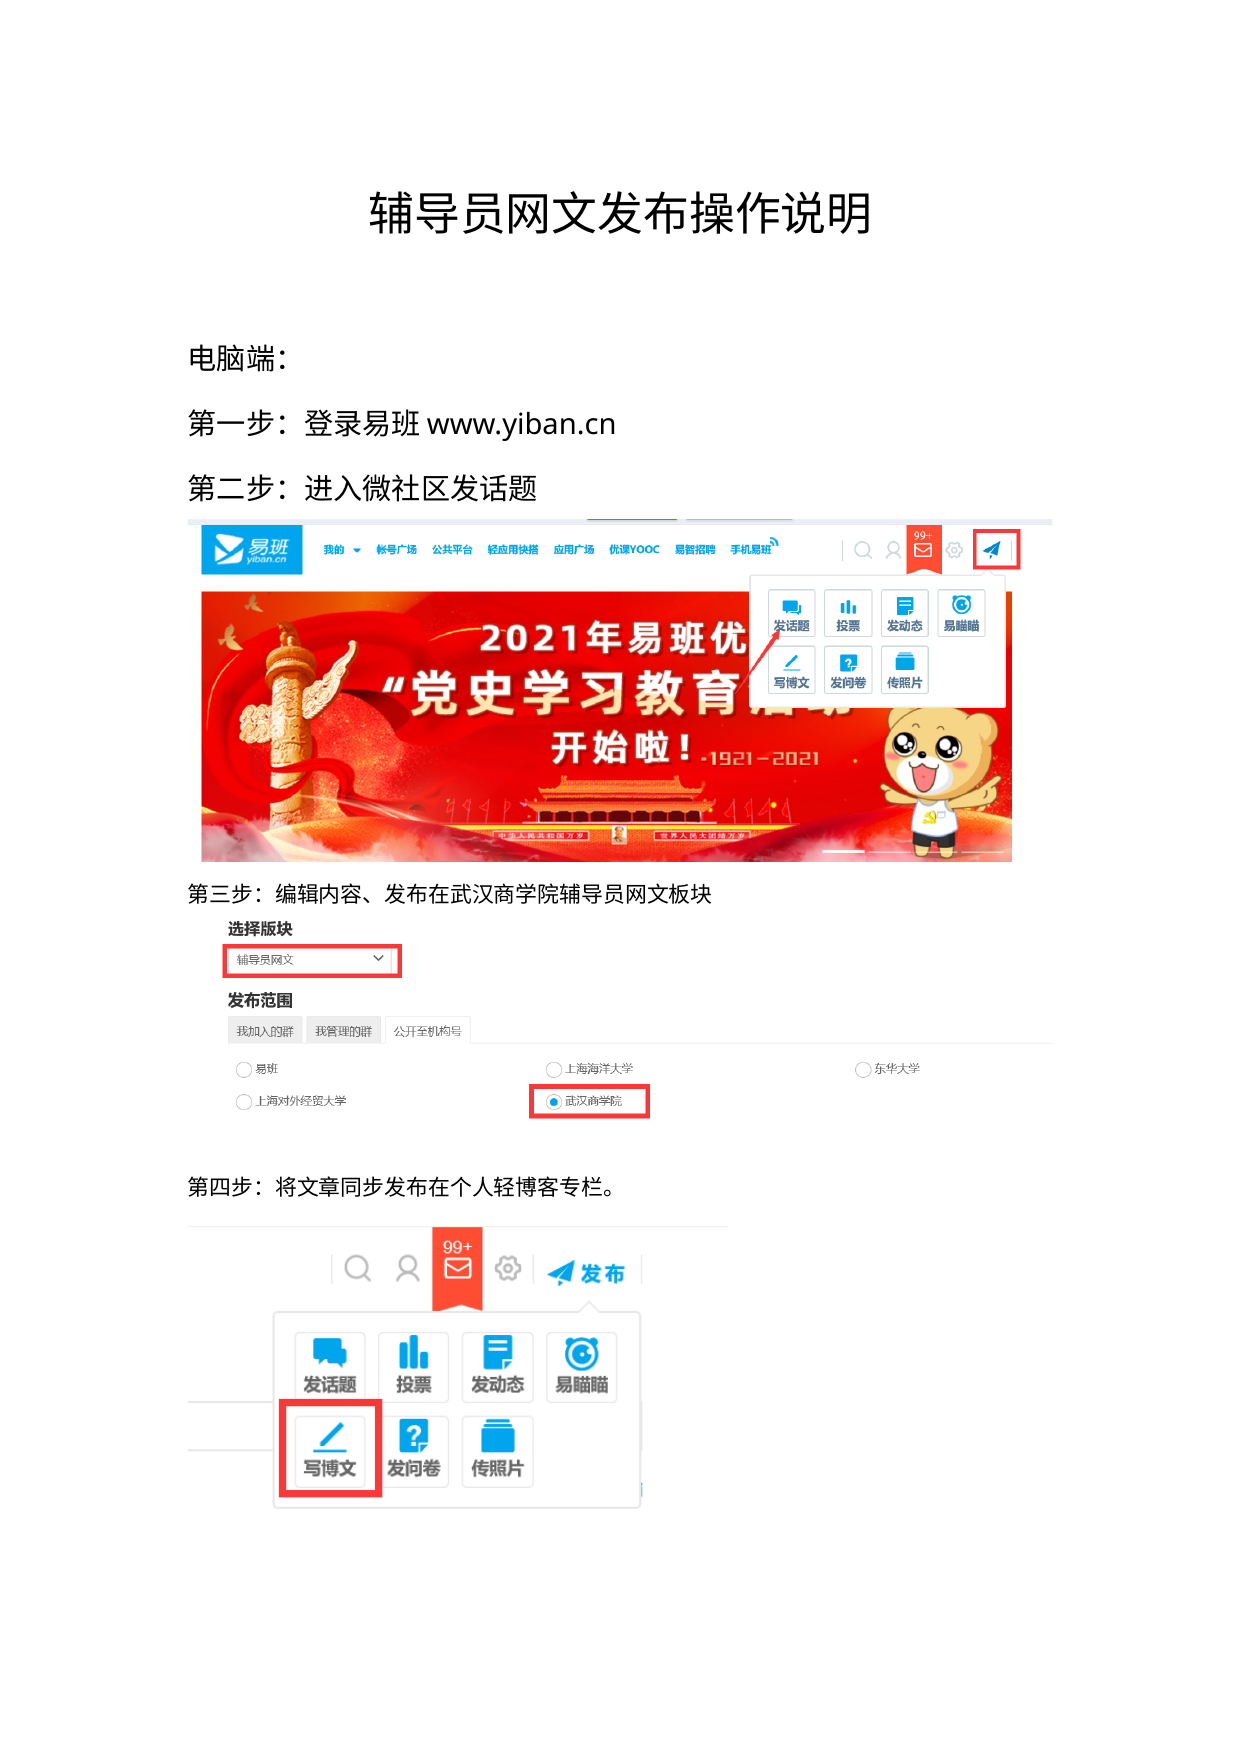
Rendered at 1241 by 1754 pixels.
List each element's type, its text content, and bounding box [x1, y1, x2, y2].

list 第二步：进入微社区发话题 [187, 454, 1053, 519]
picture [187, 909, 1053, 1145]
list 电脑端： [187, 324, 1053, 389]
picture [187, 519, 1053, 871]
list 第四步：将文章同步发布在个人轻博客专栏。 [187, 1169, 1053, 1202]
list 第一步：登录易班www.yiban.cn [187, 389, 1053, 454]
list 辅导员网文发布操作说明 [187, 162, 1053, 259]
list 第三步：编辑内容、发布在武汉商学院辅导员网文板块 [187, 877, 1053, 909]
picture [187, 1202, 729, 1511]
